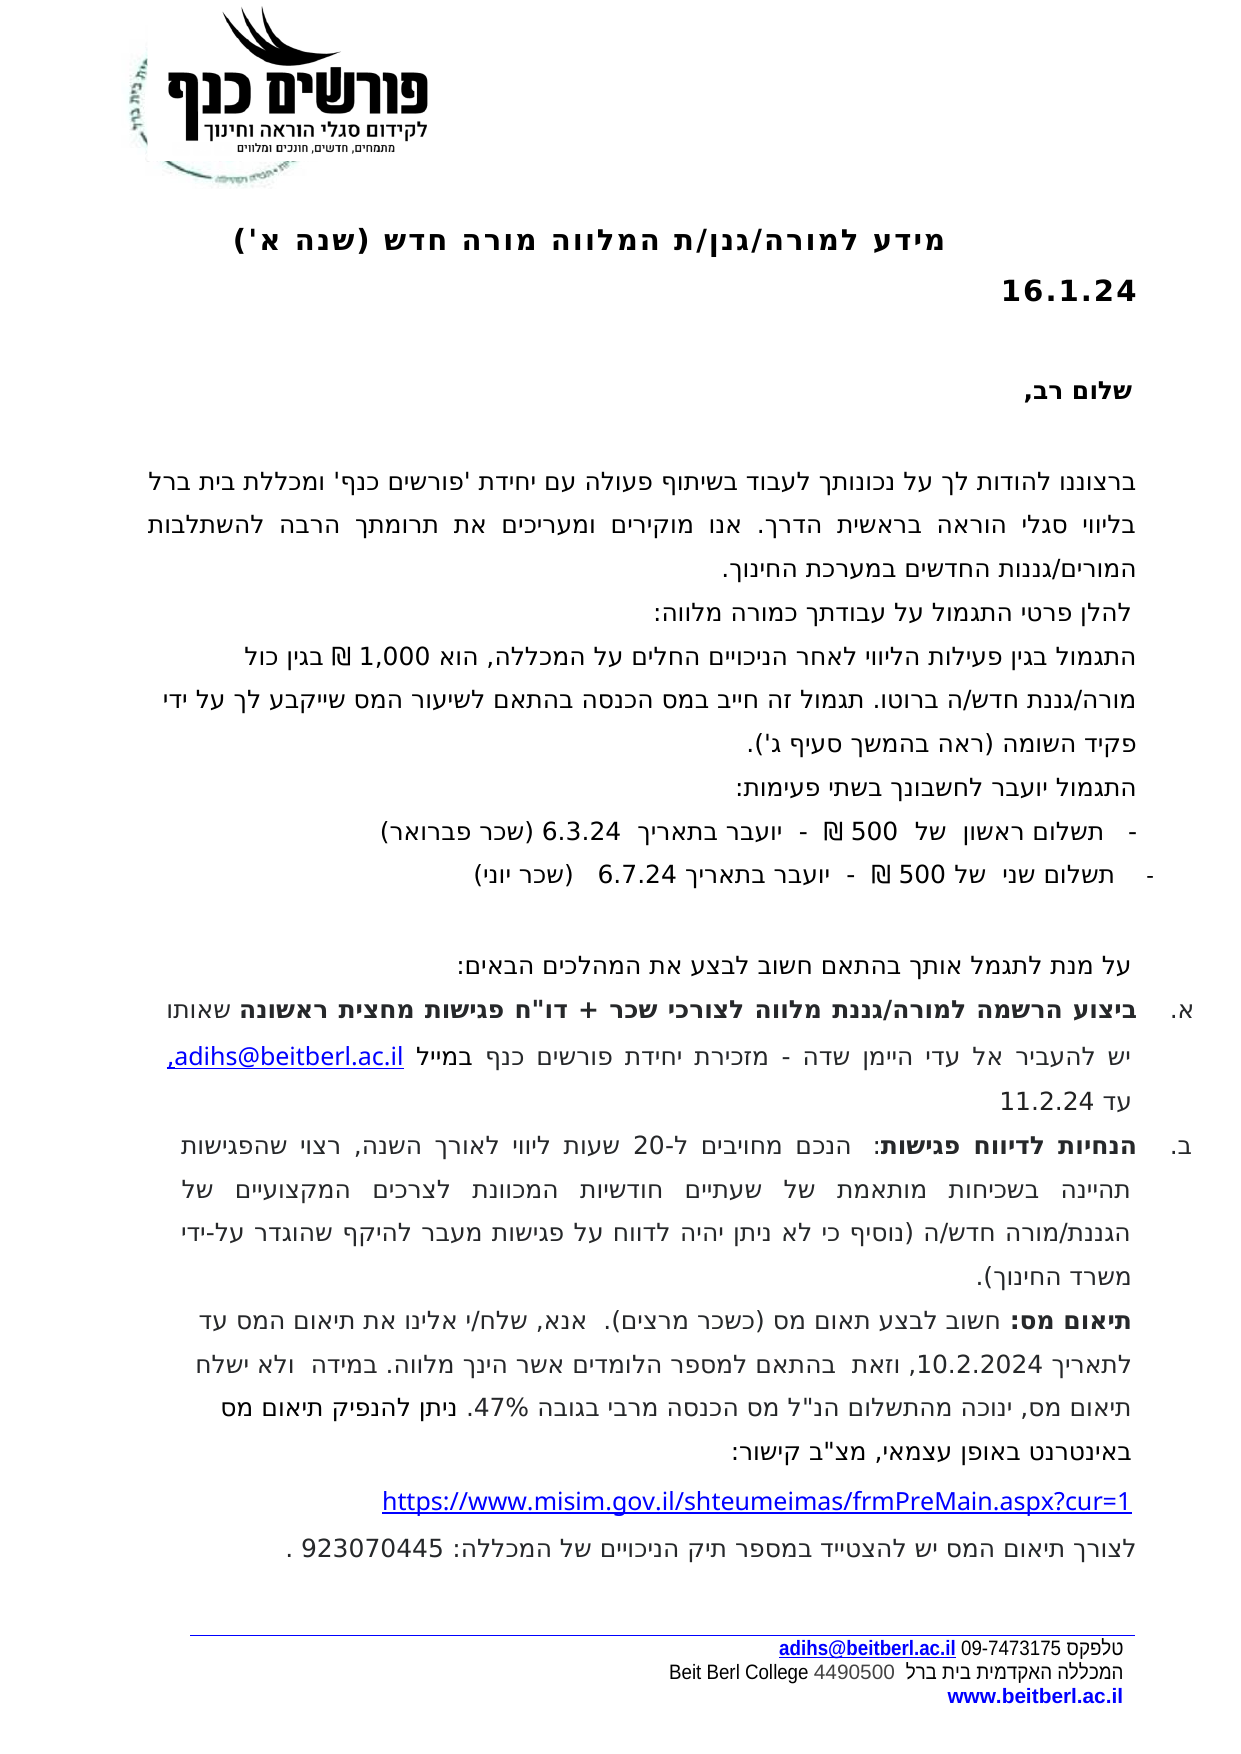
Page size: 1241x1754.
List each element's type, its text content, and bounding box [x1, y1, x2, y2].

text על מנת לתגמל אותך בהתאם חשוב לבצע את המהלכים הבאים: [148, 951, 1132, 980]
picture [121, 0, 448, 189]
list ביצוע הרשמה למורה/גננת מלווה לצורכי שכר + דו"ח פגישות מחצית ראשונה שאותו יש להעביר אל עדי היימן שדה - מזכירת יחידת פורשים כנף במייל adihs@beitberl.ac.il, עד 11.2.24 [166, 995, 1169, 1117]
text להלן פרטי התגמול על עבודתך כמורה מלווה: [148, 598, 1132, 627]
text התגמול בגין פעילות הליווי לאחר הניכויים החלים על המכללה, הוא 1,000 ₪ בגין כול מורה/גננת חדש/ה ברוטו. תגמול זה חייב במס הכנסה בהתאם לשיעור המס שייקבע לך על ידי פקיד השומה (ראה בהמשך סעיף ג'). התגמול יועבר לחשבונך בשתי פעימות: - תשלום ראשון של 500 ₪ - יועבר בתאריך 6.3.24 (שכר פברואר) [148, 642, 1137, 846]
list תשלום שני של 500 ₪ - יועבר בתאריך 6.7.24 (שכר יוני) [148, 861, 1146, 890]
text מידע למורה/גנן/ת המלווה מורה חדש (שנה א') 16.1.24 [148, 223, 1137, 308]
text לצורך תיאום המס יש להצטייד במספר תיק הניכויים של המכללה: 923070445 . [148, 1534, 1137, 1564]
text שלום רב, [148, 376, 1132, 405]
text ברצוננו להודות לך על נכונותך לעבוד בשיתוף פעולה עם יחידת 'פורשים כנף' ומכללת בית ברל בליווי סגלי הוראה בראשית הדרך. אנו מוקירים ומעריכים את תרומתך הרבה להשתלבות המורים/גננות החדשים במערכת החינוך. [148, 467, 1137, 583]
list הנחיות לדיווח פגישות: הנכם מחויבים ל-20 שעות ליווי לאורך השנה, רצוי שהפגישות תהיינה בשכיחות מותאמת של שעתיים חודשיות המכוונת לצרכים המקצועיים של הגננת/מורה חדש/ה (נוסיף כי לא ניתן יהיה לדווח על פגישות מעבר להיקף שהוגדר על-ידי משרד החינוך). [181, 1131, 1169, 1292]
text תיאום מס: חשוב לבצע תאום מס (כשכר מרצים). אנא, שלח/י אלינו את תיאום המס עד לתאריך 10.2.2024, וזאת בהתאם למספר הלומדים אשר הינך מלווה. במידה ולא ישלח תיאום מס, ינוכה מהתשלום הנ"ל מס הכנסה מרבי בגובה 47%. ניתן להנפיק תיאום מס באינטרנט באופן עצמאי, מצ"ב קישור: https://www.misim.gov.il/shteumeimas/frmPreMain.aspx?cur=1 [148, 1306, 1132, 1518]
